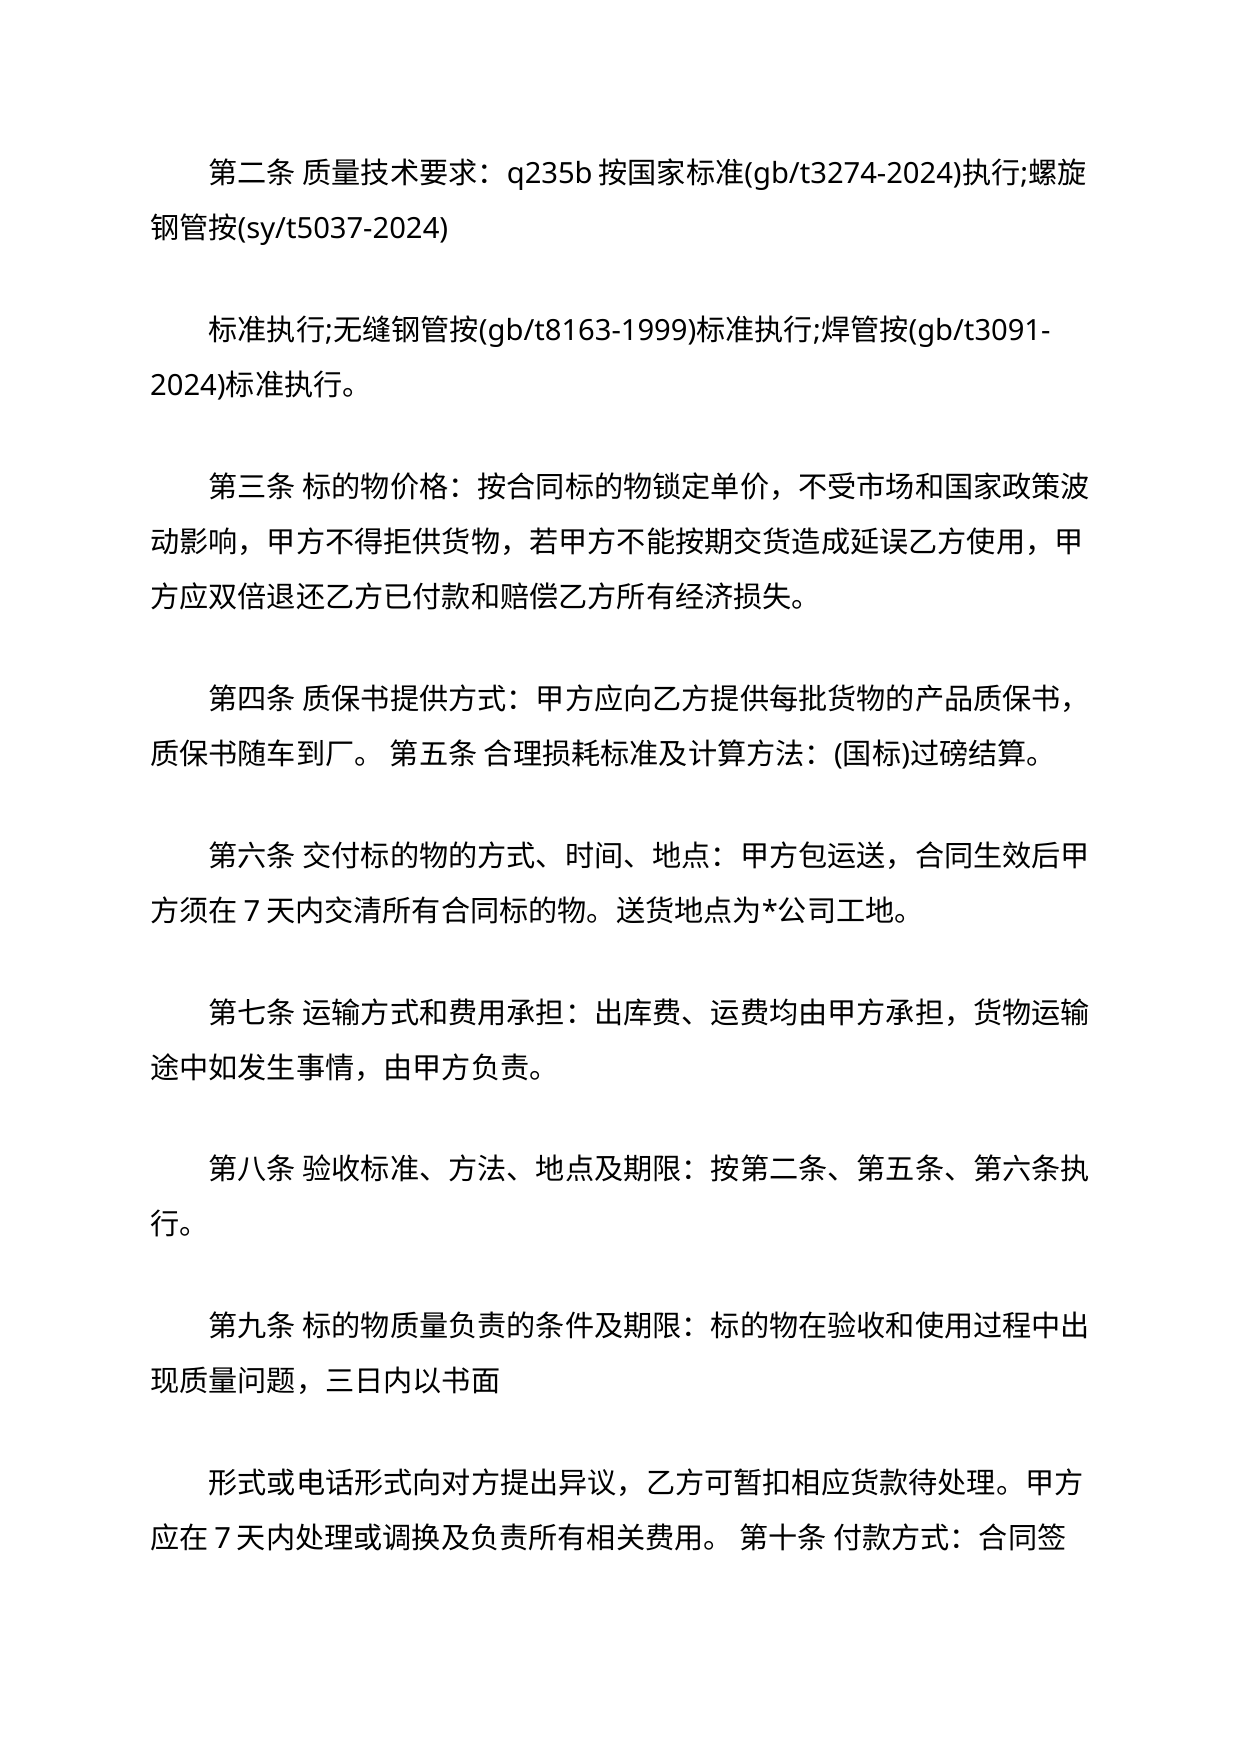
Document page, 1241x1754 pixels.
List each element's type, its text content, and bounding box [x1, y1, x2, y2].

text 第四条 质保书提供方式：甲方应向乙方提供每批货物的产品质保书，质保书随车到厂。 第五条 合理损耗标准及计算方法：(国标)过磅结算。 [150, 676, 1090, 773]
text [150, 1459, 1090, 1557]
text 第九条 标的物质量负责的条件及期限：标的物在验收和使用过程中出现质量问题，三日内以书面 [150, 1303, 1090, 1400]
text 标准执行;无缝钢管按(gb/t8163-1999)标准执行;焊管按(gb/t3091-2024)标准执行。 [150, 307, 1090, 404]
text 第三条 标的物价格：按合同标的物锁定单价，不受市场和国家政策波动影响，甲方不得拒供货物，若甲方不能按期交货造成延误乙方使用，甲方应双倍退还乙方已付款和赔偿乙方所有经济损失。 [150, 464, 1090, 616]
text 第二条 质量技术要求：q235b按国家标准(gb/t3274-2024)执行;螺旋钢管按(sy/t5037-2024) [150, 150, 1090, 247]
text 第八条 验收标准、方法、地点及期限：按第二条、第五条、第六条执行。 [150, 1146, 1090, 1243]
text 第七条 运输方式和费用承担：出库费、运费均由甲方承担，货物运输途中如发生事情，由甲方负责。 [150, 989, 1090, 1086]
text 第六条 交付标的物的方式、时间、地点：甲方包运送，合同生效后甲方须在7天内交清所有合同标的物。送货地点为*公司工地。 [150, 832, 1090, 930]
